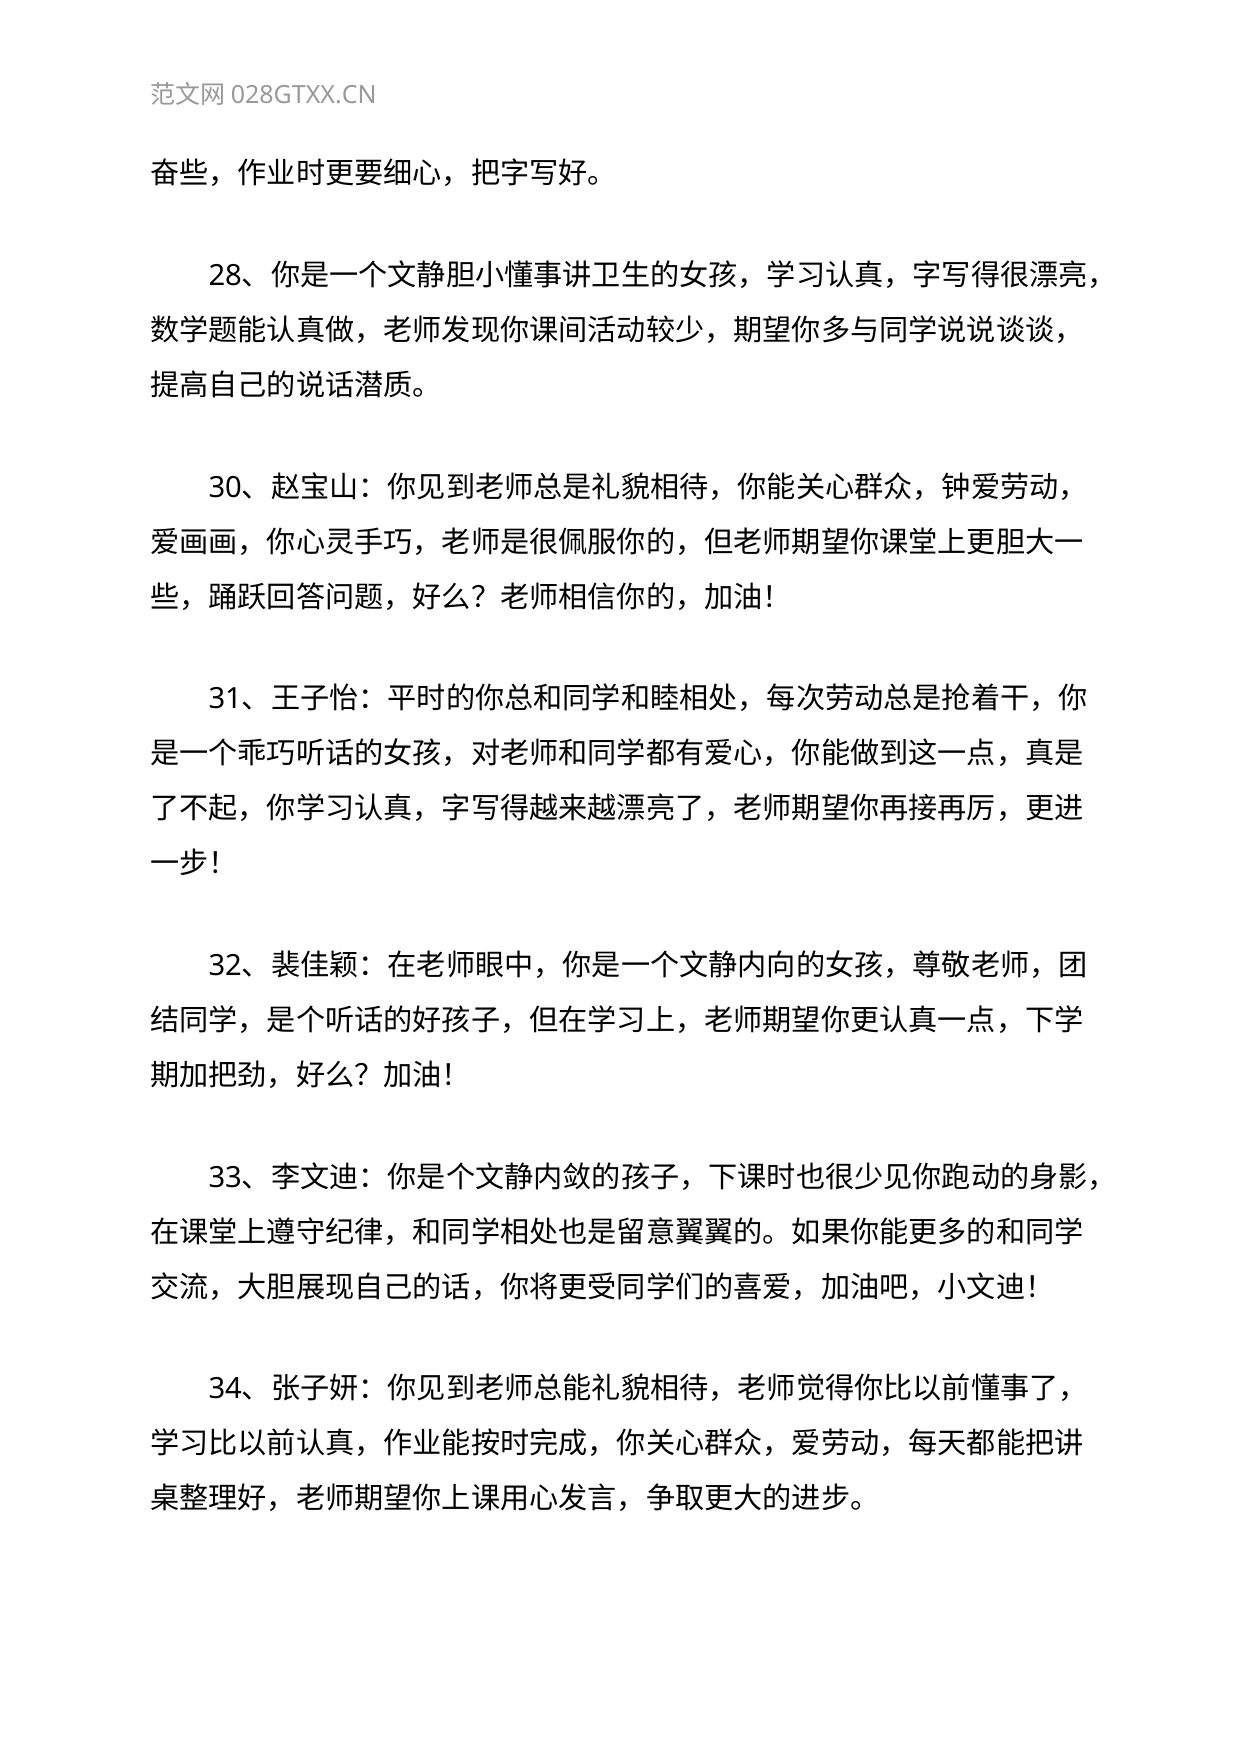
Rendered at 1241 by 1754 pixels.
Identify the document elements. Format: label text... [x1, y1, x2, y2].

text 28、你是一个文静胆小懂事讲卫生的女孩，学习认真，字写得很漂亮，数学题能认真做，老师发现你课间活动较少，期望你多与同学说说谈谈，提高自己的说话潜质。 [150, 252, 1090, 404]
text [150, 150, 1090, 192]
text 32、裴佳颖：在老师眼中，你是一个文静内向的女孩，尊敬老师，团结同学，是个听话的好孩子，但在学习上，老师期望你更认真一点，下学期加把劲，好么？加油！ [150, 942, 1090, 1094]
text 33、李文迪：你是个文静内敛的孩子，下课时也很少见你跑动的身影，在课堂上遵守纪律，和同学相处也是留意翼翼的。如果你能更多的和同学交流，大胆展现自己的话，你将更受同学们的喜爱，加油吧，小文迪！ [150, 1153, 1090, 1306]
text 34、张子妍：你见到老师总能礼貌相待，老师觉得你比以前懂事了，学习比以前认真，作业能按时完成，你关心群众，爱劳动，每天都能把讲桌整理好，老师期望你上课用心发言，争取更大的进步。 [150, 1365, 1090, 1517]
text 31、王子怡：平时的你总和同学和睦相处，每次劳动总是抢着干，你是一个乖巧听话的女孩，对老师和同学都有爱心，你能做到这一点，真是了不起，你学习认真，字写得越来越漂亮了，老师期望你再接再厉，更进一步！ [150, 675, 1090, 882]
text 30、赵宝山：你见到老师总是礼貌相待，你能关心群众，钟爱劳动，爱画画，你心灵手巧，老师是很佩服你的，但老师期望你课堂上更胆大一些，踊跃回答问题，好么？老师相信你的，加油！ [150, 463, 1090, 616]
